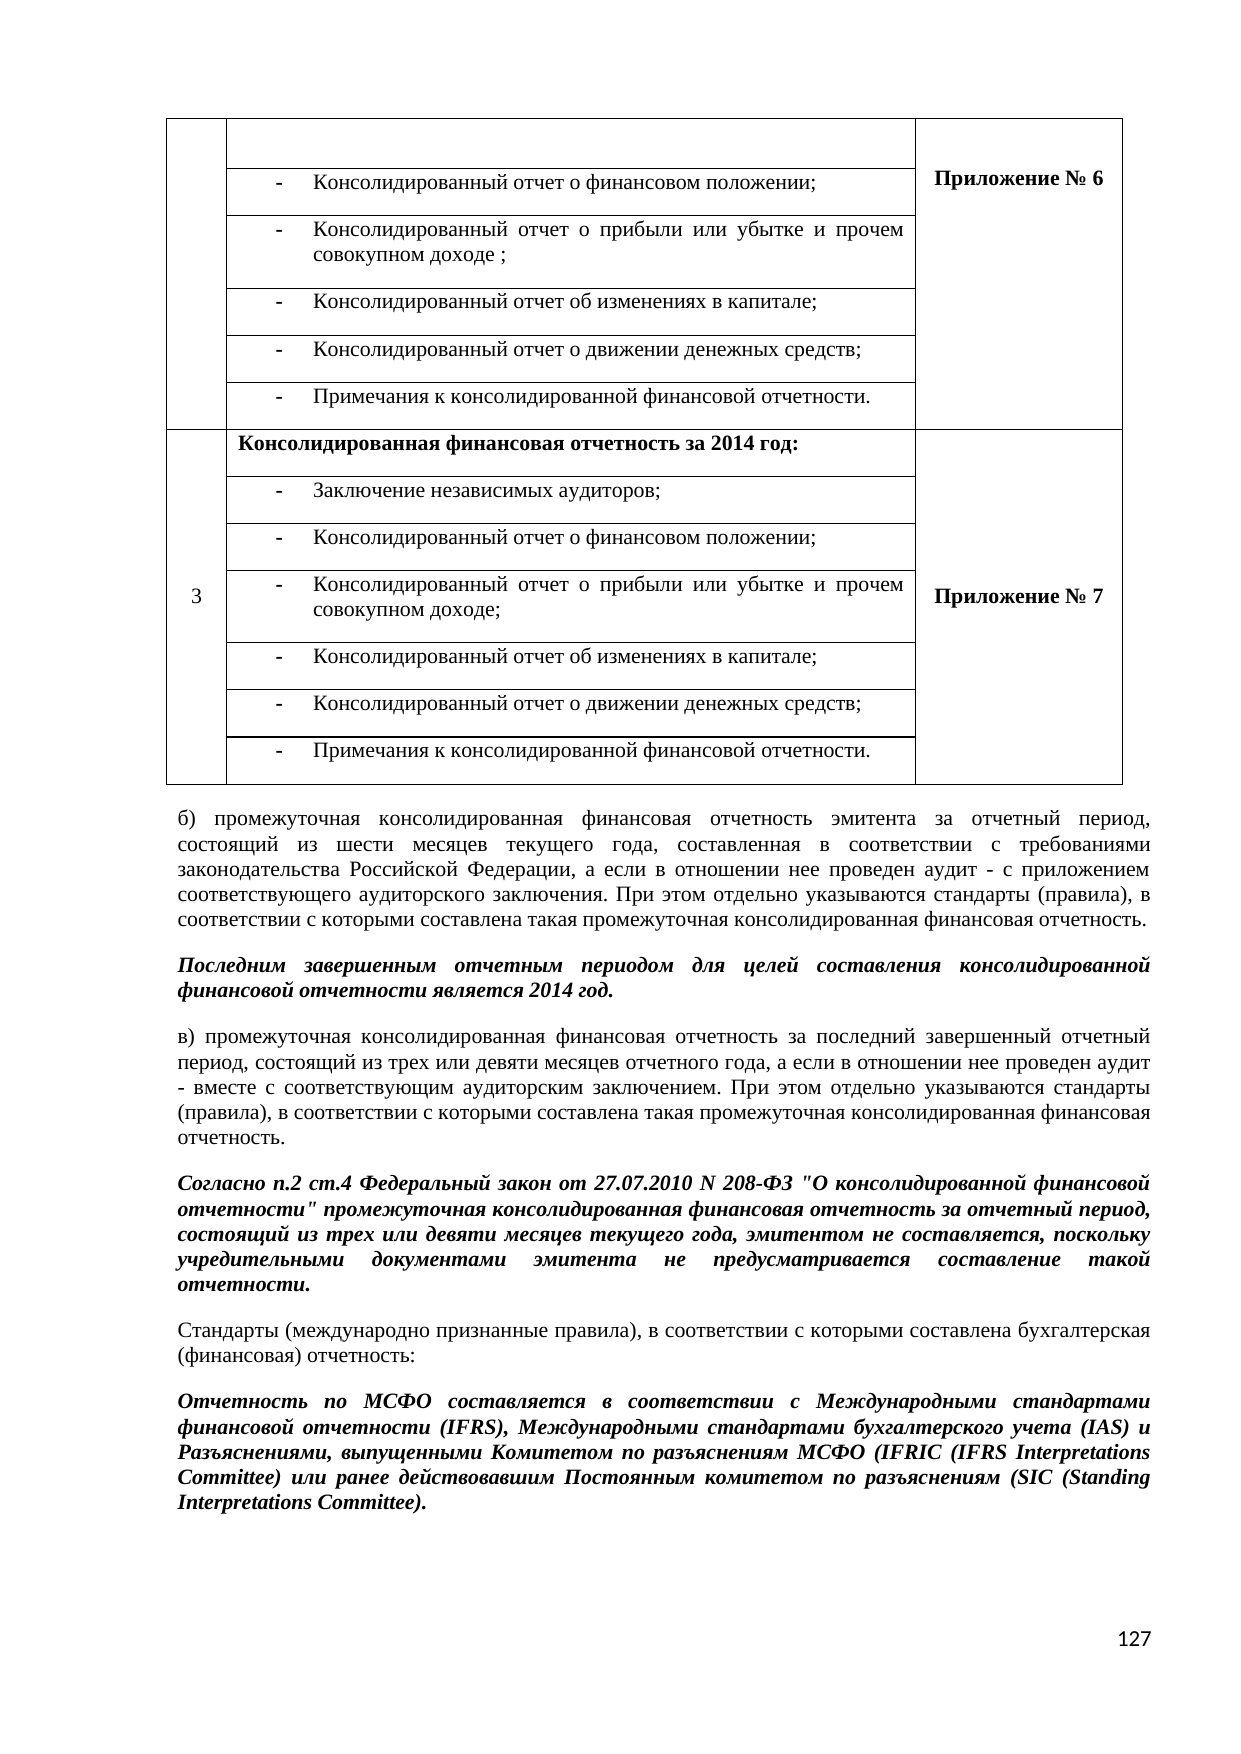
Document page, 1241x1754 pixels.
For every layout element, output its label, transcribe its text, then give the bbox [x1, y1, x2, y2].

text в) промежуточная консолидированная финансовая отчетность за последний завершенный отчетный период, состоящий из трех или девяти месяцев отчетного года, а если в отношении нее проведен аудит - вместе с соответствующим аудиторским заключением. При этом отдельно указываются стандарты (правила), в соответствии с которыми составлена такая промежуточная консолидированная финансовая отчетность. [177, 1023, 1152, 1149]
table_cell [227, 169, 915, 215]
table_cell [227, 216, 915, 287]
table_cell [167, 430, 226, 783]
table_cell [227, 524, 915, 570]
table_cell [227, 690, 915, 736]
text Последним завершенным отчетным периодом для целей составления консолидированной финансовой отчетности является 2014 год. [177, 952, 1152, 1003]
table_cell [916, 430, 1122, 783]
text Стандарты (международно признанные правила), в соответствии с которыми составлена бухгалтерская (финансовая) отчетность: [177, 1317, 1152, 1368]
text Согласно п.2 ст.4 Федеральный закон от 27.07.2010 N 208-ФЗ "О консолидированной финансовой отчетности" промежуточная консолидированная финансовая отчетность за отчетный период, состоящий из трех или девяти месяцев текущего года, эмитентом не составляется, поскольку учредительными документами эмитента не предусматривается составление такой отчетности. [177, 1170, 1152, 1296]
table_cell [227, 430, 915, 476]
text Отчетность по МСФО составляется в соответствии с Международными стандартами финансовой отчетности (IFRS), Международными стандартами бухгалтерского учета (IAS) и Разъяснениями, выпущенными Комитетом по разъяснениям МСФО (IFRIC (IFRS Interpretations Committee) или ранее действовавшим Постоянным комитетом по разъяснениям (SIC (Standing Interpretations Committee). [177, 1388, 1152, 1514]
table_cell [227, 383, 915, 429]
text б) промежуточная консолидированная финансовая отчетность эмитента за отчетный период, состоящий из шести месяцев текущего года, составленная в соответствии с требованиями законодательства Российской Федерации, а если в отношении нее проведен аудит - с приложением соответствующего аудиторского заключения. При этом отдельно указываются стандарты (правила), в соответствии с которыми составлена такая промежуточная консолидированная финансовая отчетность. [177, 805, 1152, 931]
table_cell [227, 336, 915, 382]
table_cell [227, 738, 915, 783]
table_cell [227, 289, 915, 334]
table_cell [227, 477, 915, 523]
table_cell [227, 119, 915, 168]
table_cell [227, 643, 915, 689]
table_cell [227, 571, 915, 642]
